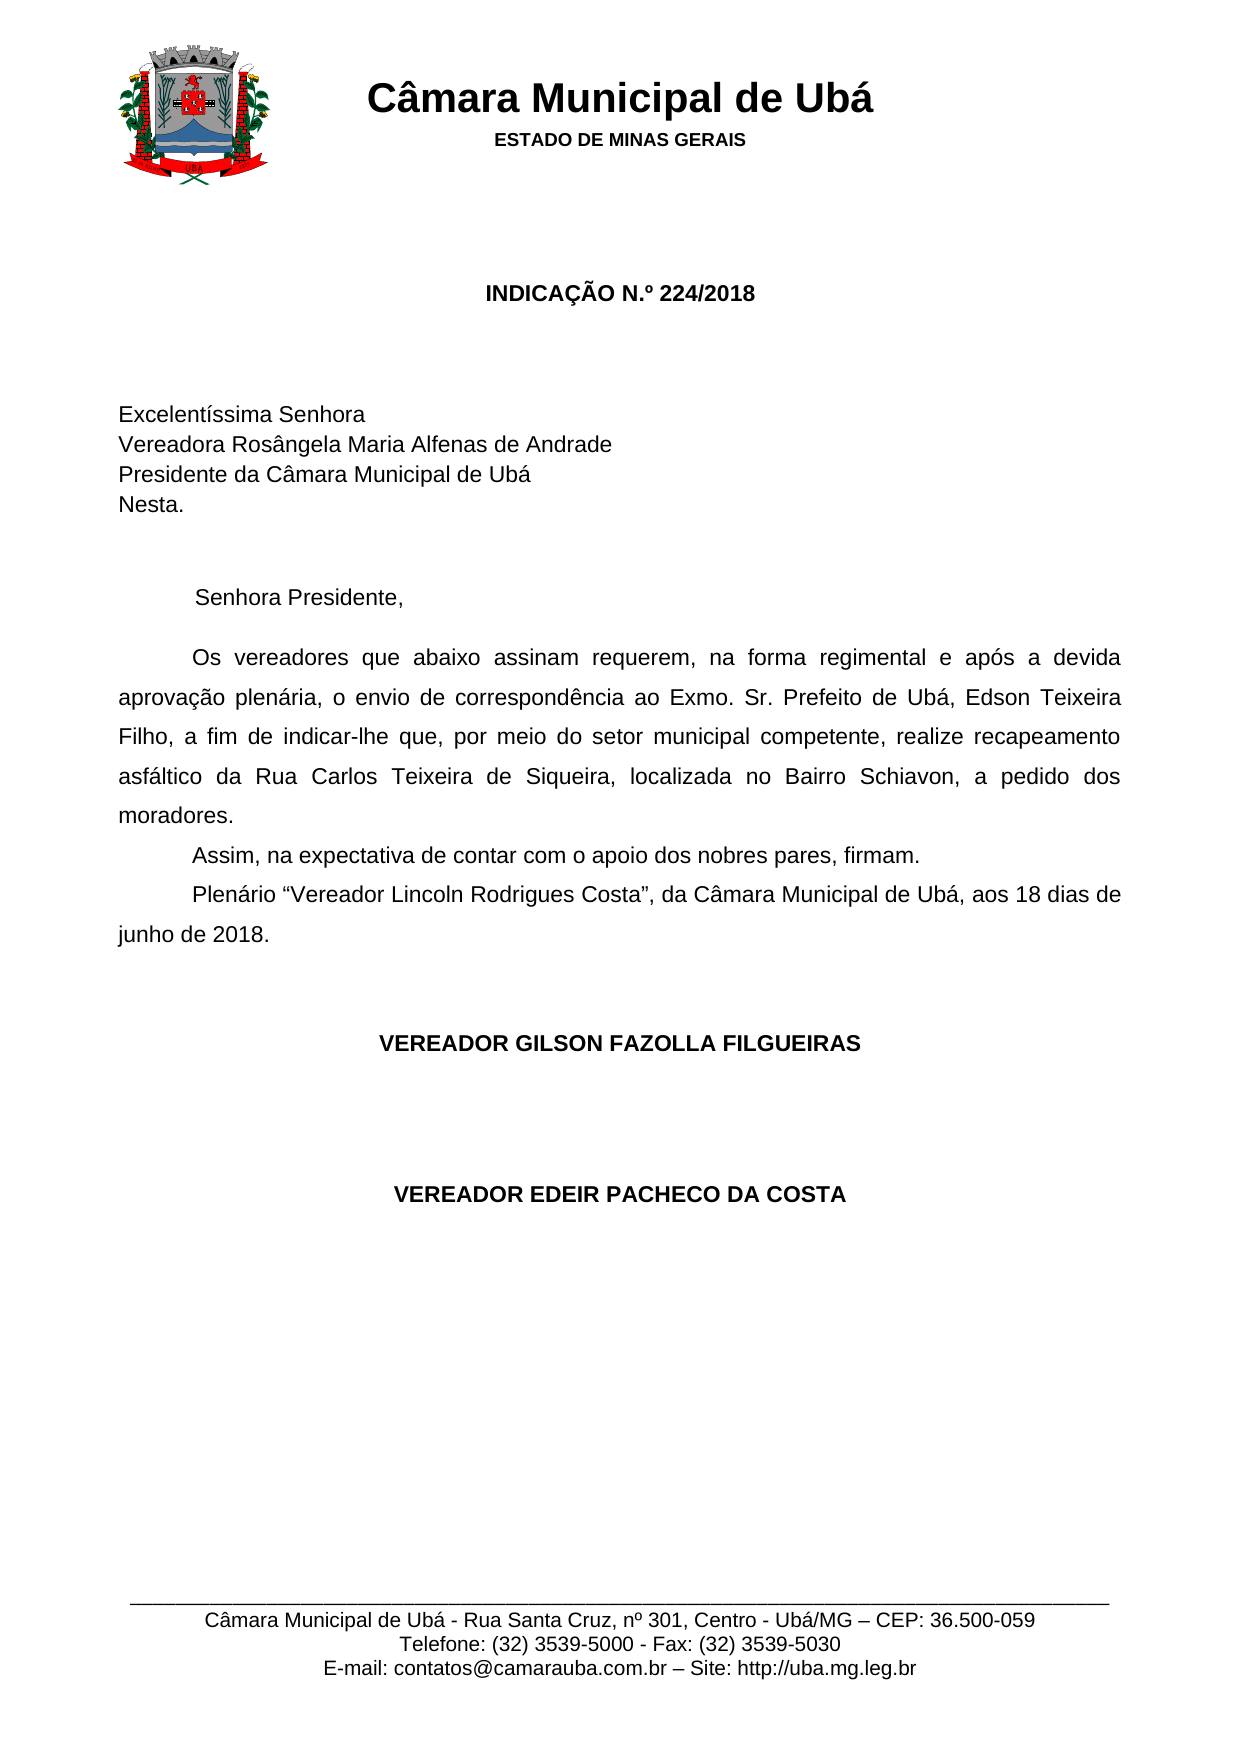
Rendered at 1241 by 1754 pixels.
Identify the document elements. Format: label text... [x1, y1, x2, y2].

text Assim, na expectativa de contar com o apoio dos nobres pares, firmam. [118, 842, 1122, 868]
subtitle Vereadora Rosângela Maria Alfenas de Andrade [118, 431, 1122, 457]
text Plenário “Vereador Lincoln Rodrigues Costa”, da Câmara Municipal de Ubá, aos 18 dias de junho de 2018. [118, 881, 1122, 947]
text Os vereadores que abaixo assinam requerem, na forma regimental e após a devida aprovação plenária, o envio de correspondência ao Exmo. Sr. Prefeito de Ubá, Edson Teixeira Filho, a fim de indicar-lhe que, por meio do setor municipal competente, realize recapeamento asfáltico da Rua Carlos Teixeira de Siqueira, localizada no Bairro Schiavon, a pedido dos moradores. [118, 644, 1122, 828]
text Nesta. [118, 491, 1122, 517]
text VEREADOR EDEIR PACHECO DA COSTA [118, 1181, 1122, 1207]
text Presidente da Câmara Municipal de Ubá [118, 461, 1122, 487]
text Excelentíssima Senhora [118, 401, 1122, 427]
text Senhora Presidente, [118, 584, 1122, 610]
text INDICAÇÃO N.º 224/2018 [118, 280, 1122, 306]
text VEREADOR GILSON FAZOLLA FILGUEIRAS [118, 1030, 1122, 1056]
